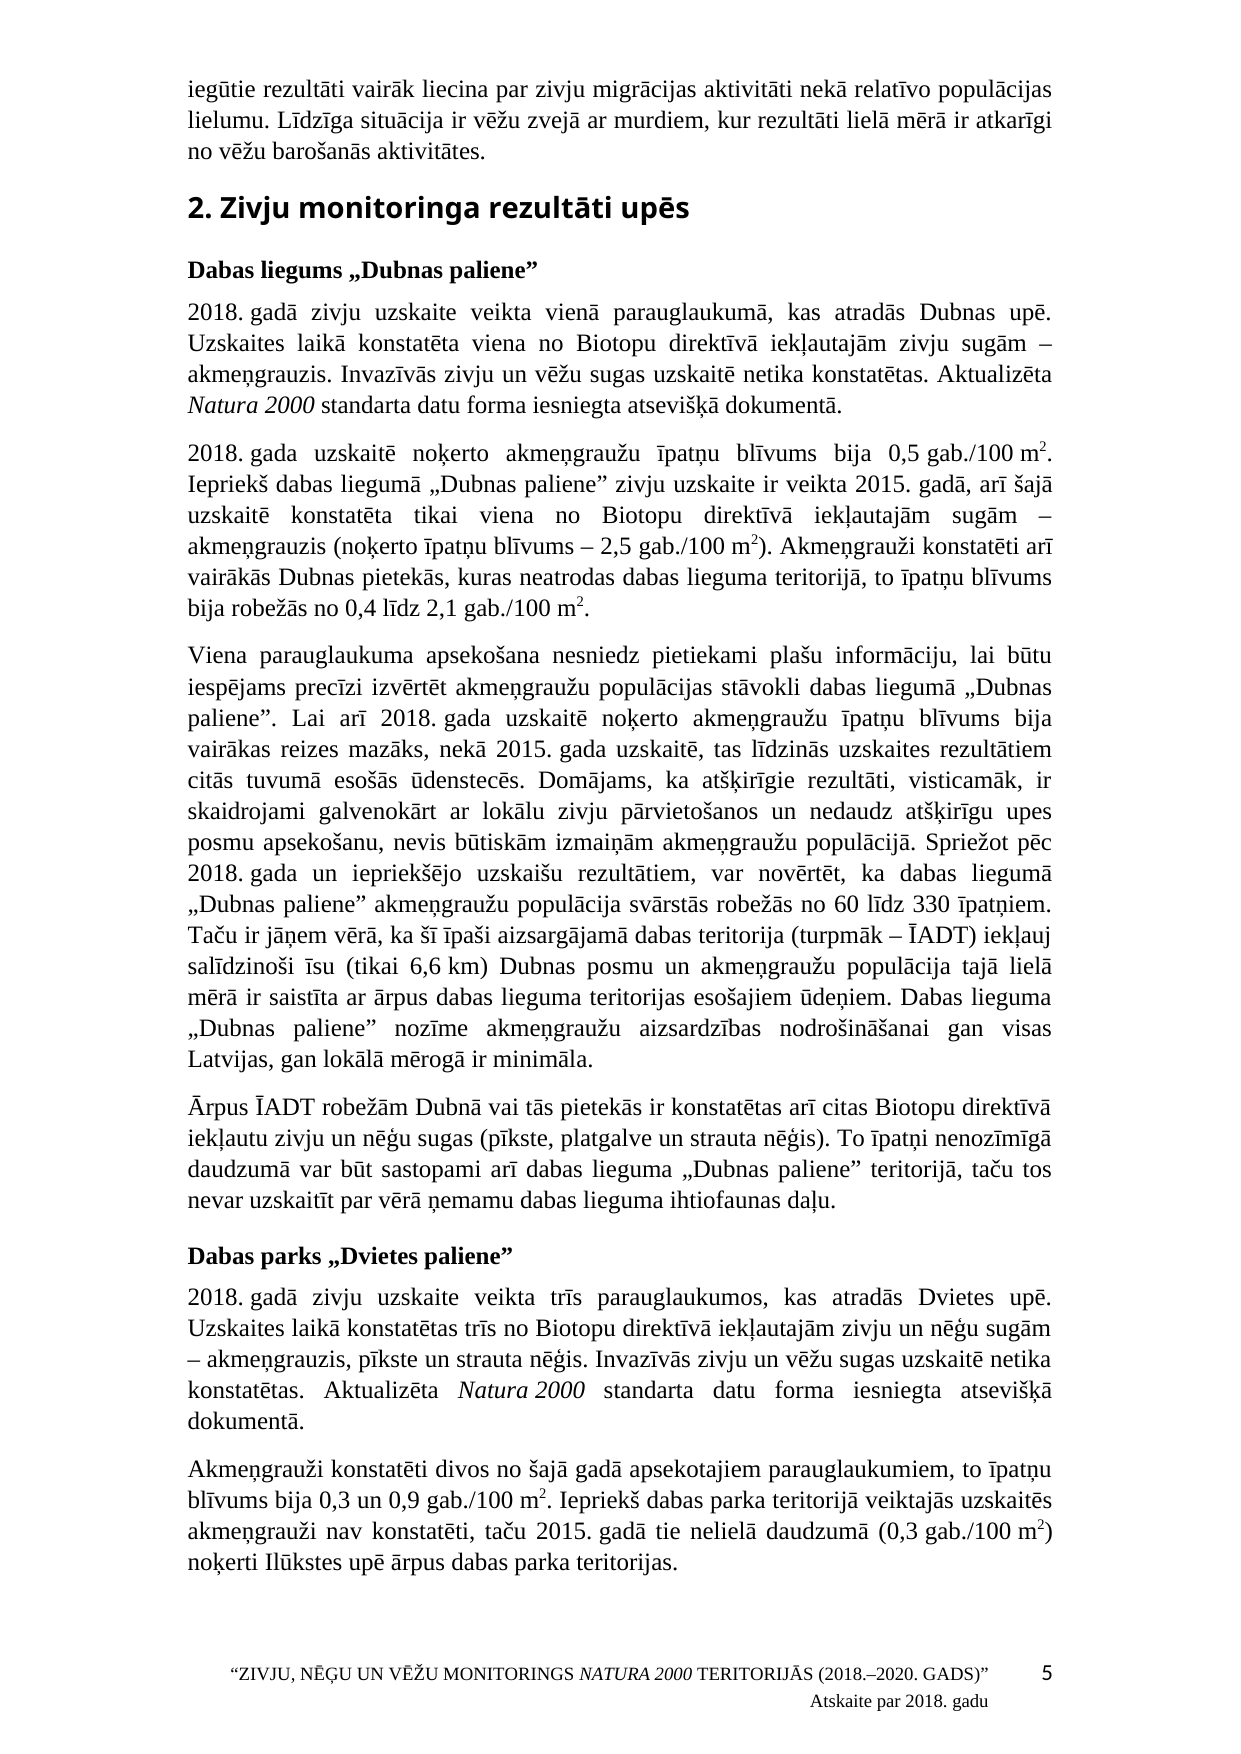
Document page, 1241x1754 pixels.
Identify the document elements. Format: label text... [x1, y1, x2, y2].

text Viena parauglaukuma apsekošana nesniedz pietiekami plašu informāciju, lai būtu iespējams precīzi izvērtēt akmeņgraužu populācijas stāvokli dabas liegumā „Dubnas paliene”. Lai arī 2018. gada uzskaitē noķerto akmeņgraužu īpatņu blīvums bija vairākas reizes mazāks, nekā 2015. gada uzskaitē, tas līdzinās uzskaites rezultātiem citās tuvumā esošās ūdenstecēs. Domājams, ka atšķirīgie rezultāti, visticamāk, ir skaidrojami galvenokārt ar lokālu zivju pārvietošanos un nedaudz atšķirīgu upes posmu apsekošanu, nevis būtiskām izmaiņām akmeņgraužu populācijā. Spriežot pēc 2018. gada un iepriekšējo uzskaišu rezultātiem, var novērtēt, ka dabas liegumā „Dubnas paliene” akmeņgraužu populācija svārstās robežās no 60 līdz 330 īpatņiem. Taču ir jāņem vērā, ka šī īpaši aizsargājamā dabas teritorija (turpmāk – ĪADT) iekļauj salīdzinoši īsu (tikai 6,6 km) Dubnas posmu un akmeņgraužu populācija tajā lielā mērā ir saistīta ar ārpus dabas lieguma teritorijas esošajiem ūdeņiem. Dabas lieguma „Dubnas paliene” nozīme akmeņgraužu aizsardzības nodrošināšanai gan visas Latvijas, gan lokālā mērogā ir minimāla. [187, 641, 1053, 1073]
text Ārpus ĪADT robežām Dubnā vai tās pietekās ir konstatētas arī citas Biotopu direktīvā iekļautu zivju un nēģu sugas (pīkste, platgalve un strauta nēģis). To īpatņi nenozīmīgā daudzumā var būt sastopami arī dabas lieguma „Dubnas paliene” teritorijā, taču tos nevar uzskaitīt par vērā ņemamu dabas lieguma ihtiofaunas daļu. [187, 1092, 1053, 1214]
subtitle Dabas liegums „Dubnas paliene” [187, 256, 1053, 284]
subtitle Dabas parks „Dvietes paliene” [187, 1241, 1053, 1270]
text 2018. gadā zivju uzskaite veikta trīs parauglaukumos, kas atradās Dvietes upē. Uzskaites laikā konstatētas trīs no Biotopu direktīvā iekļautajām zivju un nēģu sugām – akmeņgrauzis, pīkste un strauta nēģis. Invazīvās zivju un vēžu sugas uzskaitē netika konstatētas. Aktualizēta Natura 2000 standarta datu forma iesniegta atsevišķā dokumentā. [187, 1282, 1053, 1435]
text 2018. gada uzskaitē noķerto akmeņgraužu īpatņu blīvums bija 0,5 gab./100 m2. Iepriekš dabas liegumā „Dubnas paliene” zivju uzskaite ir veikta 2015. gadā, arī šajā uzskaitē konstatēta tikai viena no Biotopu direktīvā iekļautajām sugām – akmeņgrauzis (noķerto īpatņu blīvums – 2,5 gab./100 m2). Akmeņgrauži konstatēti arī vairākās Dubnas pietekās, kuras neatrodas dabas lieguma teritorijā, to īpatņu blīvums bija robežās no 0,4 līdz 2,1 gab./100 m2. [187, 438, 1053, 622]
text Akmeņgrauži konstatēti divos no šajā gadā apsekotajiem parauglaukumiem, to īpatņu blīvums bija 0,3 un 0,9 gab./100 m2. Iepriekš dabas parka teritorijā veiktajās uzskaitēs akmeņgrauži nav konstatēti, taču 2015. gadā tie nelielā daudzumā (0,3 gab./100 m2) noķerti Ilūkstes upē ārpus dabas parka teritorijas. [187, 1454, 1053, 1576]
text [187, 74, 1053, 165]
text 2018. gadā zivju uzskaite veikta vienā parauglaukumā, kas atradās Dubnas upē. Uzskaites laikā konstatēta viena no Biotopu direktīvā iekļautajām zivju sugām – akmeņgrauzis. Invazīvās zivju un vēžu sugas uzskaitē netika konstatētas. Aktualizēta Natura 2000 standarta datu forma iesniegta atsevišķā dokumentā. [187, 297, 1053, 419]
subtitle 2. Zivju monitoringa rezultāti upēs [187, 188, 1053, 227]
